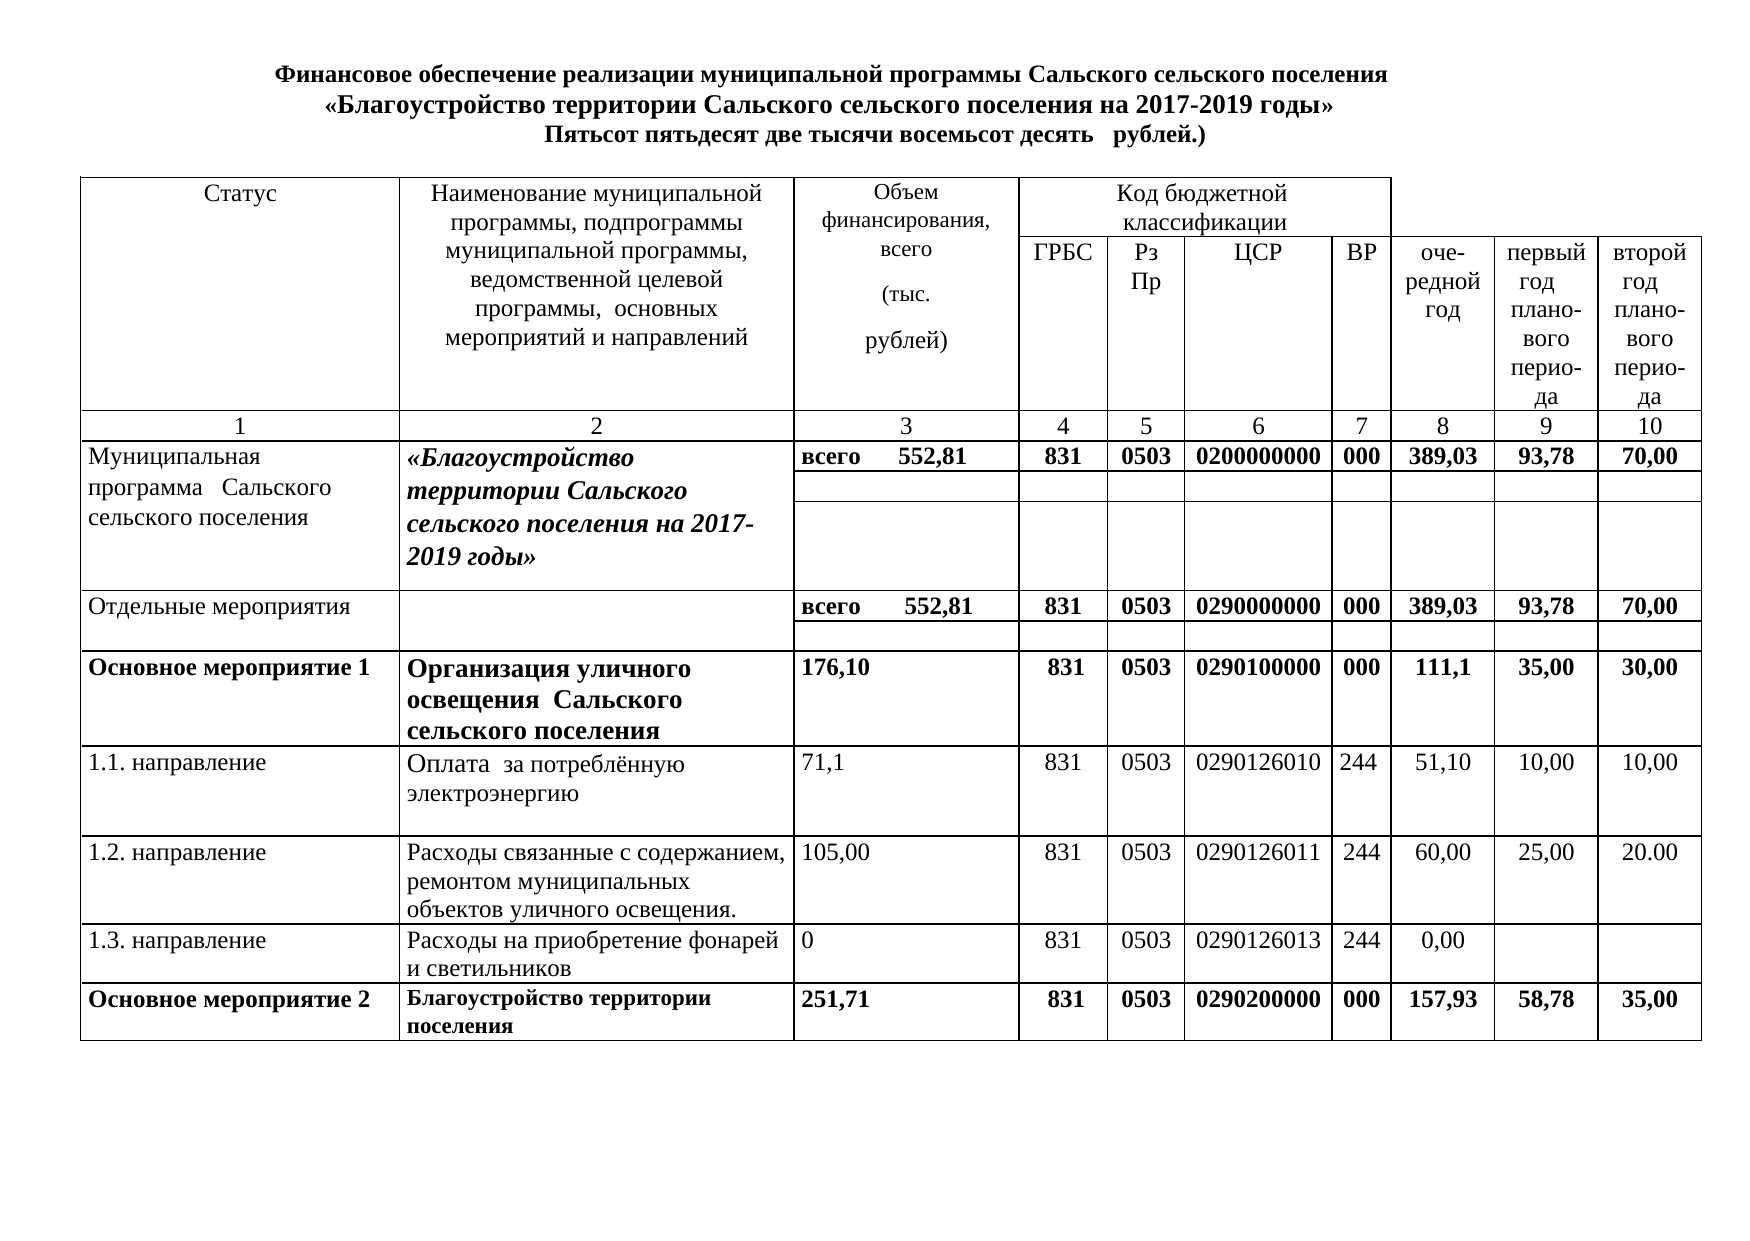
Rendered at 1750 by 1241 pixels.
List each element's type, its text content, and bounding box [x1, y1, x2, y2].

table_cell 0503 [1108, 442, 1184, 470]
table_cell 35,00 [1495, 652, 1597, 745]
table_cell 0503 [1108, 652, 1184, 745]
table_cell 251,71 [795, 984, 1018, 1040]
table_cell второй год плано- вого перио- да [1599, 237, 1701, 409]
table_cell [1495, 622, 1597, 650]
table_cell 5 [1108, 411, 1184, 440]
table_cell Организация уличного освещения Сальского сельского поселения [400, 652, 793, 745]
table_cell [1185, 622, 1331, 650]
table_cell [1495, 472, 1597, 501]
table_cell 244 [1333, 837, 1390, 923]
table_cell [1495, 502, 1597, 589]
text «Благоустройство территории Сальского сельского поселения на 2017-2019 годы» [118, 88, 1632, 119]
table_cell [1392, 622, 1494, 650]
table_cell 10,00 [1599, 747, 1701, 835]
table_cell [1333, 472, 1390, 501]
table_cell 244 [1333, 925, 1390, 982]
table_cell 000 [1333, 984, 1390, 1040]
table_cell [1599, 472, 1701, 501]
table_cell 111,1 [1392, 652, 1494, 745]
table_cell Оплата за потреблённую электроэнергию [400, 747, 793, 835]
table_cell Расходы на приобретение фонарей и светильников [400, 925, 793, 982]
table_cell 389,03 [1392, 442, 1494, 470]
table_cell [1185, 472, 1331, 501]
table_cell 35,00 [1599, 984, 1701, 1040]
table_cell 0200000000 [1185, 442, 1331, 470]
table_cell Основное мероприятие 1 [81, 651, 399, 745]
table_cell [1108, 472, 1184, 501]
table_cell 0503 [1108, 591, 1184, 620]
table_cell [1599, 622, 1701, 650]
table_cell 70,00 [1599, 442, 1701, 470]
table_cell 58,78 [1495, 984, 1597, 1040]
table_header Код бюджетной классификации [1020, 178, 1390, 236]
table_cell всего 552,81 [795, 591, 1018, 620]
table_cell [795, 622, 1018, 650]
table_cell Расходы связанные с содержанием, ремонтом муниципальных объектов уличного освещения. [400, 837, 793, 923]
table_cell 8 [1392, 411, 1494, 440]
table_cell 831 [1020, 652, 1107, 745]
table_cell 831 [1020, 925, 1107, 982]
table_cell 176,10 [795, 652, 1018, 745]
table_cell 0503 [1108, 837, 1184, 923]
table_cell 30,00 [1599, 652, 1701, 745]
table_cell 4 [1020, 411, 1107, 440]
table_cell 0290126010 [1185, 747, 1331, 835]
table_cell 0503 [1108, 984, 1184, 1040]
table_cell [1333, 622, 1390, 650]
text Пятьсот пятьдесят две тысячи восемьсот десять рублей.) [118, 119, 1632, 148]
table_cell 20.00 [1599, 837, 1701, 923]
table_cell первый год плано- вого перио- да [1495, 237, 1597, 409]
table_cell [1392, 472, 1494, 501]
table_header Наименование муниципальной программы, подпрограммы муниципальной программы, ведомственной целевой программы, основных мероприятий и направлений [400, 178, 793, 409]
table_cell 51,10 [1392, 747, 1494, 835]
table_cell 389,03 [1392, 591, 1494, 620]
table_cell «Благоустройство территории Сальского сельского поселения на 2017-2019 годы» [400, 442, 793, 589]
table_cell 0290100000 [1185, 652, 1331, 745]
table_cell оче- редной год [1392, 237, 1494, 409]
table_cell Муниципальная программа Сальского сельского поселения [81, 441, 399, 589]
table_cell [1392, 502, 1494, 589]
table_cell 0290126013 [1185, 925, 1331, 982]
table_cell 831 [1020, 984, 1107, 1040]
table_cell 831 [1020, 442, 1107, 470]
table_cell 93,78 [1495, 591, 1597, 620]
table_cell 831 [1020, 747, 1107, 835]
table_header Статус [81, 178, 399, 409]
table_cell 831 [1020, 591, 1107, 620]
table_cell 10 [1599, 411, 1701, 440]
table_cell 105,00 [795, 837, 1018, 923]
table_cell 71,1 [795, 747, 1018, 835]
table_cell Основное мероприятие 2 [81, 983, 399, 1040]
table_cell 0290000000 [1185, 591, 1331, 620]
table_cell Отдельные мероприятия [81, 591, 399, 650]
text Финансовое обеспечение реализации муниципальной программы Сальского сельского поселения [118, 59, 1632, 88]
table_cell 244 [1333, 747, 1390, 835]
table_cell [1333, 502, 1390, 589]
table_cell всего 552,81 [795, 442, 1018, 470]
table_cell 7 [1333, 411, 1390, 440]
table_cell 1.3. направление [81, 924, 399, 982]
table_cell 0503 [1108, 925, 1184, 982]
table_cell 10,00 [1495, 747, 1597, 835]
table_cell 000 [1333, 442, 1390, 470]
table_cell 25,00 [1495, 837, 1597, 923]
table_cell ГРБС [1020, 237, 1107, 409]
table_cell 93,78 [1495, 442, 1597, 470]
table_cell ЦСР [1185, 237, 1331, 409]
table_cell [1599, 925, 1701, 982]
table_cell [1599, 502, 1701, 589]
table_cell 1.2. направление [81, 836, 399, 923]
table_cell 0503 [1108, 747, 1184, 835]
table_cell [795, 472, 1018, 501]
table_cell 0 [795, 925, 1018, 982]
table_cell 3 [795, 411, 1018, 440]
table_cell Рз Пр [1108, 237, 1184, 409]
table_cell 9 [1495, 411, 1597, 440]
table_cell 831 [1020, 837, 1107, 923]
table_cell [1495, 925, 1597, 982]
table_cell [1020, 502, 1107, 589]
table_cell 1.1. направление [81, 746, 399, 835]
table_cell 6 [1185, 411, 1331, 440]
table_cell [1108, 502, 1184, 589]
table_cell [795, 502, 1018, 589]
table_cell [1185, 502, 1331, 589]
table_cell [1108, 622, 1184, 650]
table_cell 60,00 [1392, 837, 1494, 923]
table_cell [400, 591, 793, 650]
table_header Объем финансирования, всего (тыс. рублей) [795, 178, 1018, 409]
table_cell 0290200000 [1185, 984, 1331, 1040]
table_cell [1020, 472, 1107, 501]
table_cell Благоустройство территории поселения [400, 984, 793, 1040]
table_cell 0,00 [1392, 925, 1494, 982]
table_cell ВР [1333, 237, 1390, 409]
table_cell 70,00 [1599, 591, 1701, 620]
table_cell 000 [1333, 652, 1390, 745]
table_cell 000 [1333, 591, 1390, 620]
table_cell 1 [81, 411, 399, 440]
table_cell 0290126011 [1185, 837, 1331, 923]
table_cell 157,93 [1392, 984, 1494, 1040]
table_cell 2 [400, 411, 793, 440]
table_cell [1020, 622, 1107, 650]
